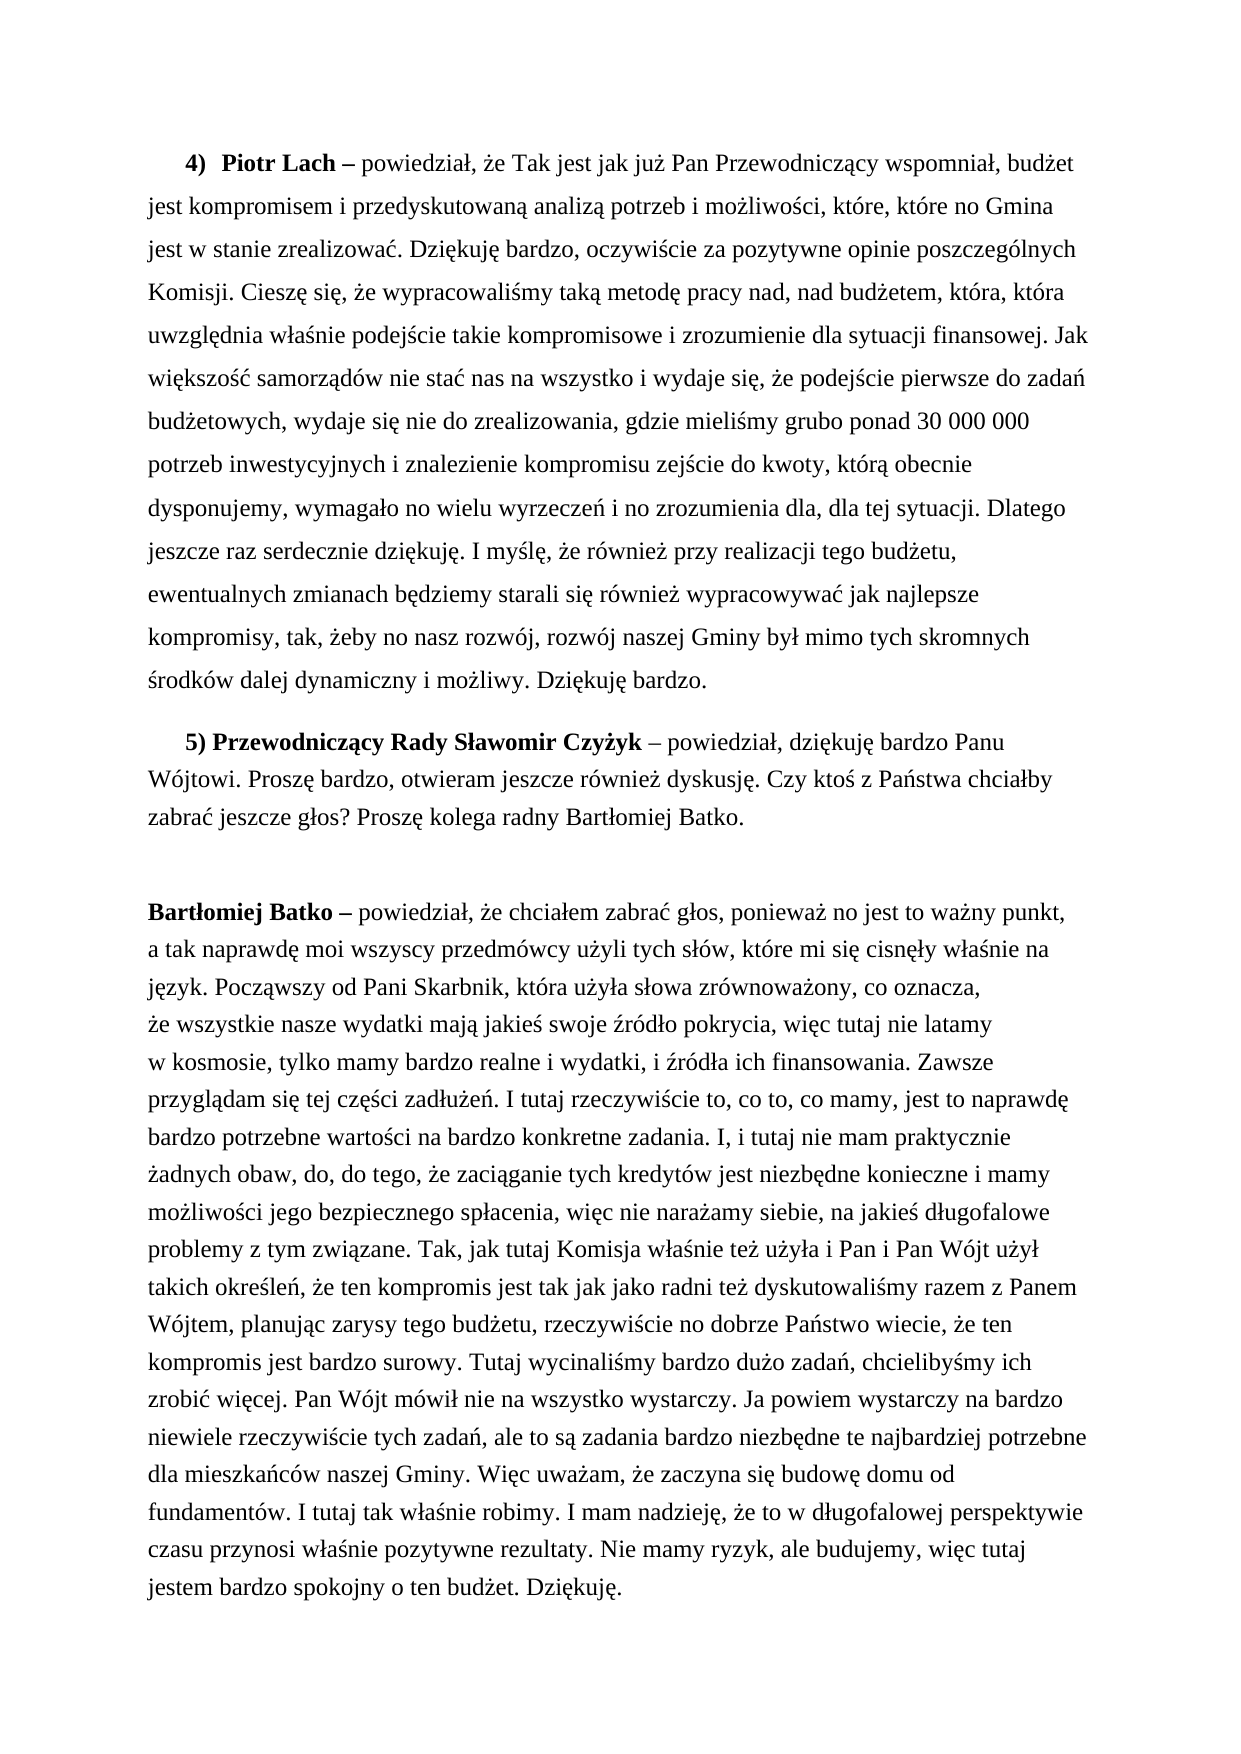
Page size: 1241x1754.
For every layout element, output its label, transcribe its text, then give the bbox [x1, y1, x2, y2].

text 5) Przewodniczący Rady Sławomir Czyżyk – powiedział, dziękuję bardzo Panu Wójtowi. Proszę bardzo, otwieram jeszcze również dyskusję. Czy ktoś z Państwa chciałby zabrać jeszcze głos? Proszę kolega radny Bartłomiej Batko. [148, 718, 1093, 831]
text Bartłomiej Batko – powiedział, że chciałem zabrać głos, ponieważ no jest to ważny punkt, a tak naprawdę moi wszyscy przedmówcy użyli tych słów, które mi się cisnęły właśnie na język. Począwszy od Pani Skarbnik, która użyła słowa zrównoważony, co oznacza, że wszystkie nasze wydatki mają jakieś swoje źródło pokrycia, więc tutaj nie latamy w kosmosie, tylko mamy bardzo realne i wydatki, i źródła ich finansowania. Zawsze przyglądam się tej części zadłużeń. I tutaj rzeczywiście to, co to, co mamy, jest to naprawdę bardzo potrzebne wartości na bardzo konkretne zadania. I, i tutaj nie mam praktycznie żadnych obaw, do, do tego, że zaciąganie tych kredytów jest niezbędne konieczne i mamy możliwości jego bezpiecznego spłacenia, więc nie narażamy siebie, na jakieś długofalowe problemy z tym związane. Tak, jak tutaj Komisja właśnie też użyła i Pan i Pan Wójt użył takich określeń, że ten kompromis jest tak jak jako radni też dyskutowaliśmy razem z Panem Wójtem, planując zarysy tego budżetu, rzeczywiście no dobrze Państwo wiecie, że ten kompromis jest bardzo surowy. Tutaj wycinaliśmy bardzo dużo zadań, chcielibyśmy ich zrobić więcej. Pan Wójt mówił nie na wszystko wystarczy. Ja powiem wystarczy na bardzo niewiele rzeczywiście tych zadań, ale to są zadania bardzo niezbędne te najbardziej potrzebne dla mieszkańców naszej Gminy. Więc uważam, że zaczyna się budowę domu od fundamentów. I tutaj tak właśnie robimy. I mam nadzieję, że to w długofalowej perspektywie czasu przynosi właśnie pozytywne rezultaty. Nie mamy ryzyk, ale budujemy, więc tutaj jestem bardzo spokojny o ten budżet. Dziękuję. [148, 888, 1093, 1601]
list Piotr Lach – powiedział, że Tak jest jak już Pan Przewodniczący wspomniał, budżet jest kompromisem i przedyskutowaną analizą potrzeb i możliwości, które, które no Gmina jest w stanie zrealizować. Dziękuję bardzo, oczywiście za pozytywne opinie poszczególnych Komisji. Cieszę się, że wypracowaliśmy taką metodę pracy nad, nad budżetem, która, która uwzględnia właśnie podejście takie kompromisowe i zrozumienie dla sytuacji finansowej. Jak większość samorządów nie stać nas na wszystko i wydaje się, że podejście pierwsze do zadań budżetowych, wydaje się nie do zrealizowania, gdzie mieliśmy grubo ponad 30 000 000 potrzeb inwestycyjnych i znalezienie kompromisu zejście do kwoty, którą obecnie dysponujemy, wymagało no wielu wyrzeczeń i no zrozumienia dla, dla tej sytuacji. Dlatego jeszcze raz serdecznie dziękuję. I myślę, że również przy realizacji tego budżetu, ewentualnych zmianach będziemy starali się również wypracowywać jak najlepsze kompromisy, tak, żeby no nasz rozwój, rozwój naszej Gminy był mimo tych skromnych środków dalej dynamiczny i możliwy. Dziękuję bardzo. [148, 148, 1093, 694]
